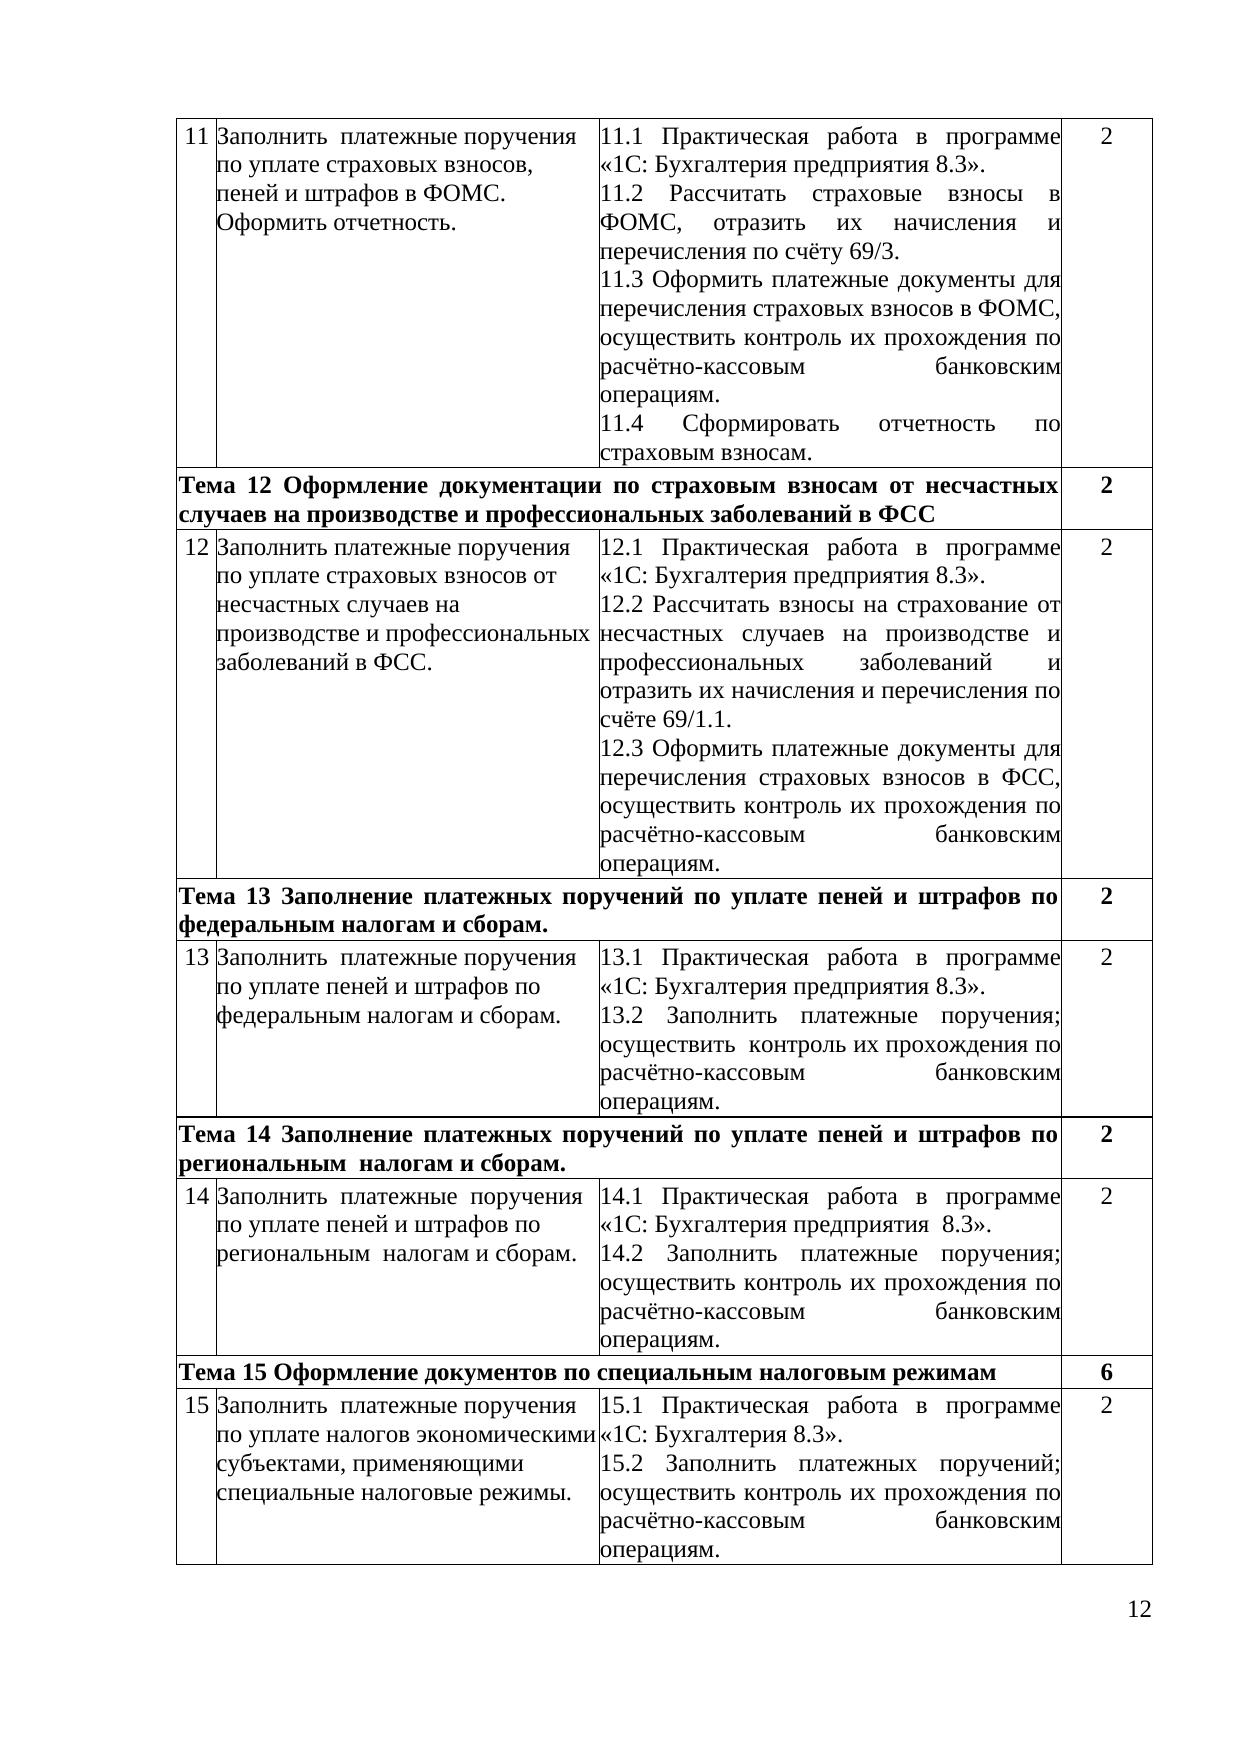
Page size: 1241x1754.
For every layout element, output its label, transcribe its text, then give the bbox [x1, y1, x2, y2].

table_cell Заполнить платежные поручения по уплате налогов экономическими субъектами, применяющими специальные налоговые режимы. [217, 1389, 599, 1564]
table_cell Заполнить платежные поручения по уплате пеней и штрафов по региональным налогам и сборам. [217, 1179, 599, 1355]
table_cell 14.1 Практическая работа в программе «1С: Бухгалтерия предприятия 8.3». 14.2 Заполнить платежные поручения; осуществить контроль их прохождения по расчётно-кассовым банковским операциям. [600, 1179, 1061, 1355]
table_cell Заполнить платежные поручения по уплате пеней и штрафов по федеральным налогам и сборам. [217, 941, 599, 1116]
table_cell 2 [1062, 1389, 1152, 1564]
table_cell 13 [177, 941, 216, 1116]
table_cell 6 [1062, 1356, 1152, 1388]
table_cell 11.1 Практическая работа в программе «1С: Бухгалтерия предприятия 8.3». 11.2 Рассчитать страховые взносы в ФОМС, отразить их начисления и перечисления по счёту 69/3. 11.3 Оформить платежные документы для перечисления страховых взносов в ФОМС, осуществить контроль их прохождения по расчётно-кассовым банковским операциям. 11.4 Сформировать отчетность по страховым взносам. [600, 119, 1061, 467]
table_cell Заполнить платежные поручения по уплате страховых взносов от несчастных случаев на производстве и профессиональных заболеваний в ФСС. [217, 530, 599, 878]
table_cell 2 [1062, 468, 1152, 529]
table_cell 15.1 Практическая работа в программе «1С: Бухгалтерия 8.3». 15.2 Заполнить платежных поручений; осуществить контроль их прохождения по расчётно-кассовым банковским операциям. [600, 1389, 1061, 1564]
table_cell Тема 14 Заполнение платежных поручений по уплате пеней и штрафов по региональным налогам и сборам. [177, 1118, 1061, 1178]
table_cell Тема 15 Оформление документов по специальным налоговым режимам [177, 1356, 1061, 1388]
table_cell 12.1 Практическая работа в программе «1С: Бухгалтерия предприятия 8.3». 12.2 Рассчитать взносы на страхование от несчастных случаев на производстве и профессиональных заболеваний и отразить их начисления и перечисления по счёте 69/1.1. 12.3 Оформить платежные документы для перечисления страховых взносов в ФСС, осуществить контроль их прохождения по расчётно-кассовым банковским операциям. [600, 530, 1061, 878]
table_cell 13.1 Практическая работа в программе «1С: Бухгалтерия предприятия 8.3». 13.2 Заполнить платежные поручения; осуществить контроль их прохождения по расчётно-кассовым банковским операциям. [600, 941, 1061, 1116]
table_cell Тема 12 Оформление документации по страховым взносам от несчастных случаев на производстве и профессиональных заболеваний в ФСС [177, 468, 1061, 529]
table_cell 11 [177, 119, 216, 467]
table_cell 2 [1062, 1118, 1152, 1178]
table_cell 2 [1062, 879, 1152, 940]
table_cell 14 [177, 1179, 216, 1355]
table_cell 15 [177, 1389, 216, 1564]
table_cell 2 [1062, 941, 1152, 1116]
table_cell 2 [1062, 530, 1152, 878]
table_cell 2 [1062, 1179, 1152, 1355]
table_cell 12 [177, 530, 216, 878]
table_cell 2 [1062, 119, 1152, 467]
table_cell Тема 13 Заполнение платежных поручений по уплате пеней и штрафов по федеральным налогам и сборам. [177, 879, 1061, 940]
table_cell Заполнить платежные поручения по уплате страховых взносов, пеней и штрафов в ФОМС. Оформить отчетность. [217, 119, 599, 467]
